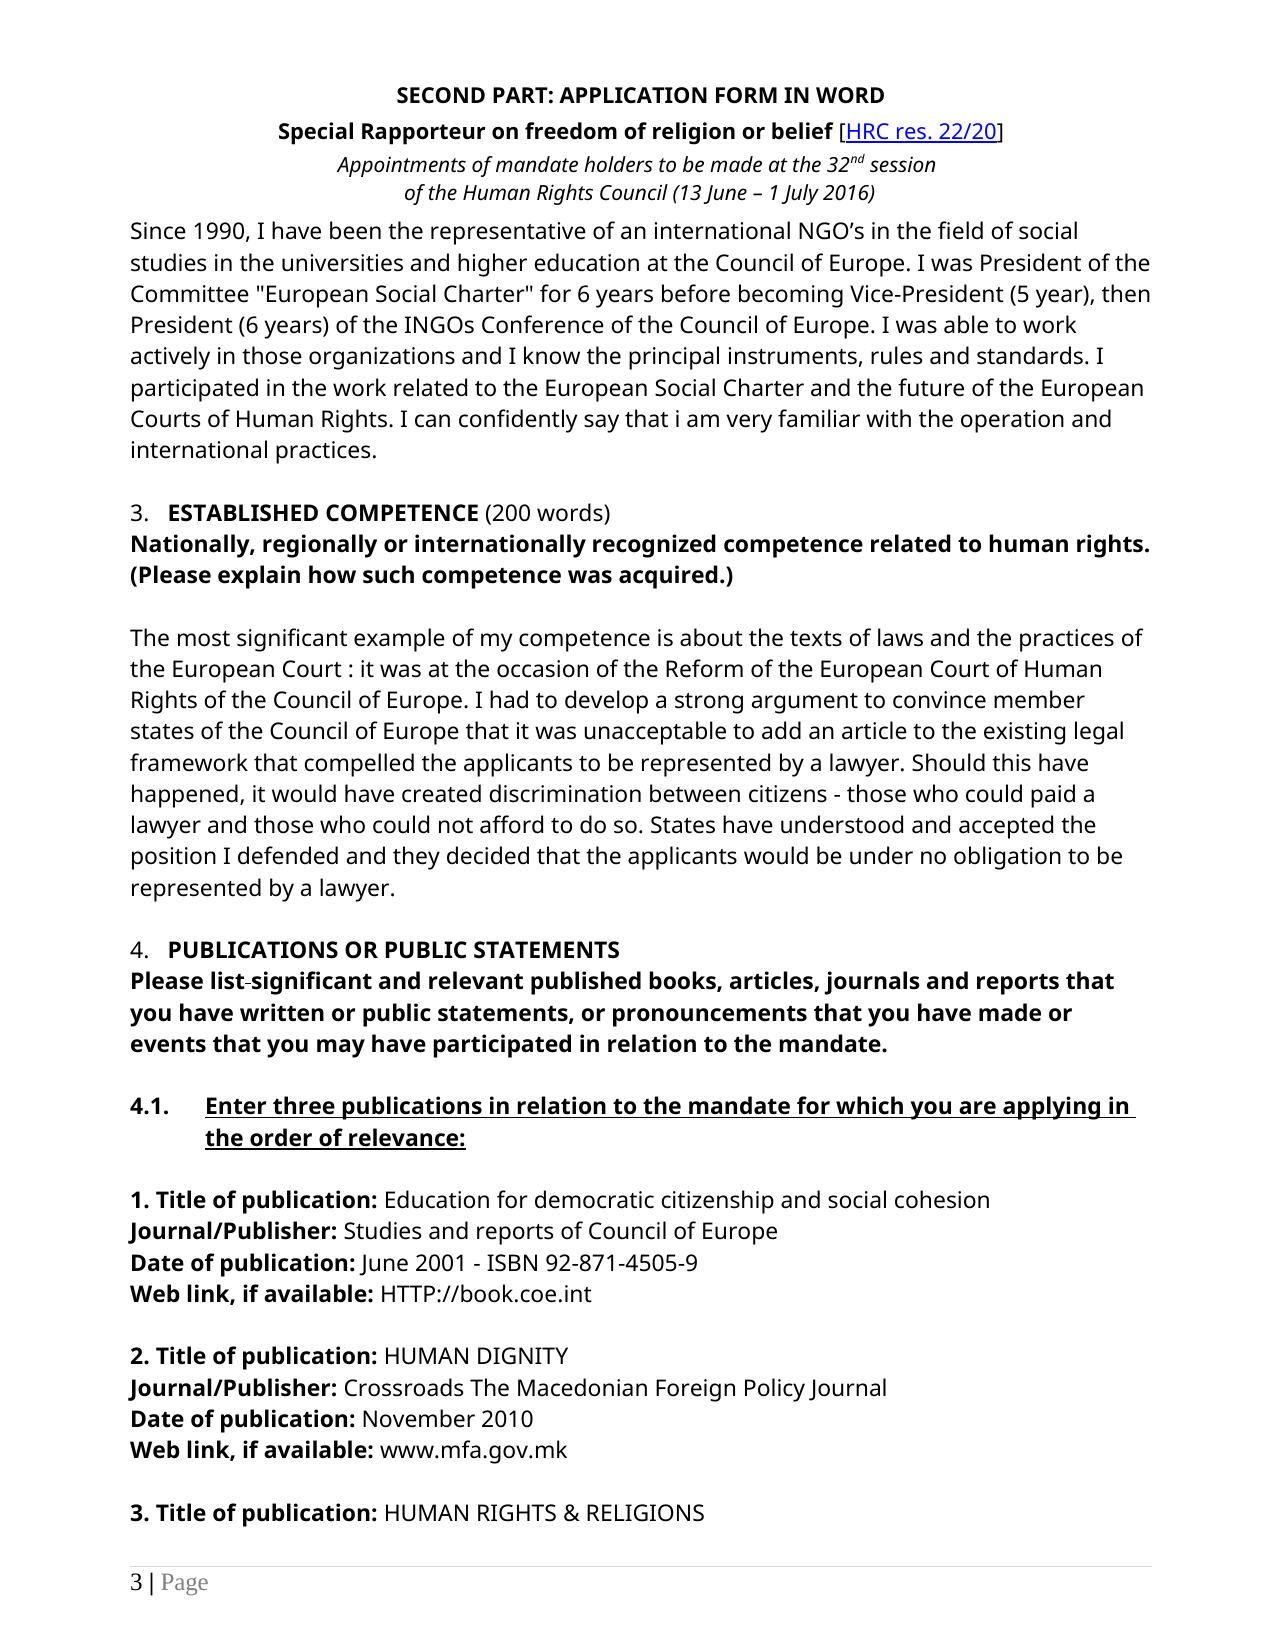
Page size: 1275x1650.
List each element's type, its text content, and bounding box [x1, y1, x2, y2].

text Nationally, regionally or internationally recognized competence related to human rights. (Please explain how such competence was acquired.) [130, 528, 1152, 590]
text Journal/Publisher: Crossroads The Macedonian Foreign Policy Journal [130, 1372, 1152, 1403]
text Web link, if available: HTTP://book.coe.int [130, 1278, 1152, 1309]
text 1. Title of publication: Education for democratic citizenship and social cohesion [130, 1184, 1152, 1215]
text Please list significant and relevant published books, articles, journals and reports that you have written or public statements, or pronouncements that you have made or events that you may have participated in relation to the mandate. [130, 965, 1152, 1059]
text The most significant example of my competence is about the texts of laws and the practices of the European Court : it was at the occasion of the Reform of the European Court of Human Rights of the Council of Europe. I had to develop a strong argument to convince member states of the Council of Europe that it was unacceptable to add an article to the existing legal framework that compelled the applicants to be represented by a lawyer. Should this have happened, it would have created discrimination between citizens - those who could paid a lawyer and those who could not afford to do so. States have understood and accepted the position I defended and they decided that the applicants would be under no obligation to be represented by a lawyer. [130, 622, 1152, 903]
list PUBLICATIONS OR PUBLIC STATEMENTS [130, 934, 1152, 965]
text 3. Title of publication: HUMAN RIGHTS & RELIGIONS [130, 1497, 1152, 1528]
text 2. Title of publication: HUMAN DIGNITY [130, 1340, 1152, 1372]
text Date of publication: June 2001 - ISBN 92-871-4505-9 [130, 1247, 1152, 1278]
text Journal/Publisher: Studies and reports of Council of Europe [130, 1215, 1152, 1247]
text Date of publication: November 2010 [130, 1403, 1152, 1434]
text Web link, if available: www.mfa.gov.mk [130, 1434, 1152, 1465]
list ESTABLISHED COMPETENCE (200 words) [130, 497, 1152, 528]
text Since 1990, I have been the representative of an international NGO’s in the field of social studies in the universities and higher education at the Council of Europe. I was President of the Committee "European Social Charter" for 6 years before becoming Vice-President (5 year), then President (6 years) of the INGOs Conference of the Council of Europe. I was able to work actively in those organizations and I know the principal instruments, rules and standards. I participated in the work related to the European Social Charter and the future of the European Courts of Human Rights. I can confidently say that i am very familiar with the operation and international practices. [130, 215, 1152, 465]
list Enter three publications in relation to the mandate for which you are applying in the order of relevance: [130, 1090, 1152, 1153]
